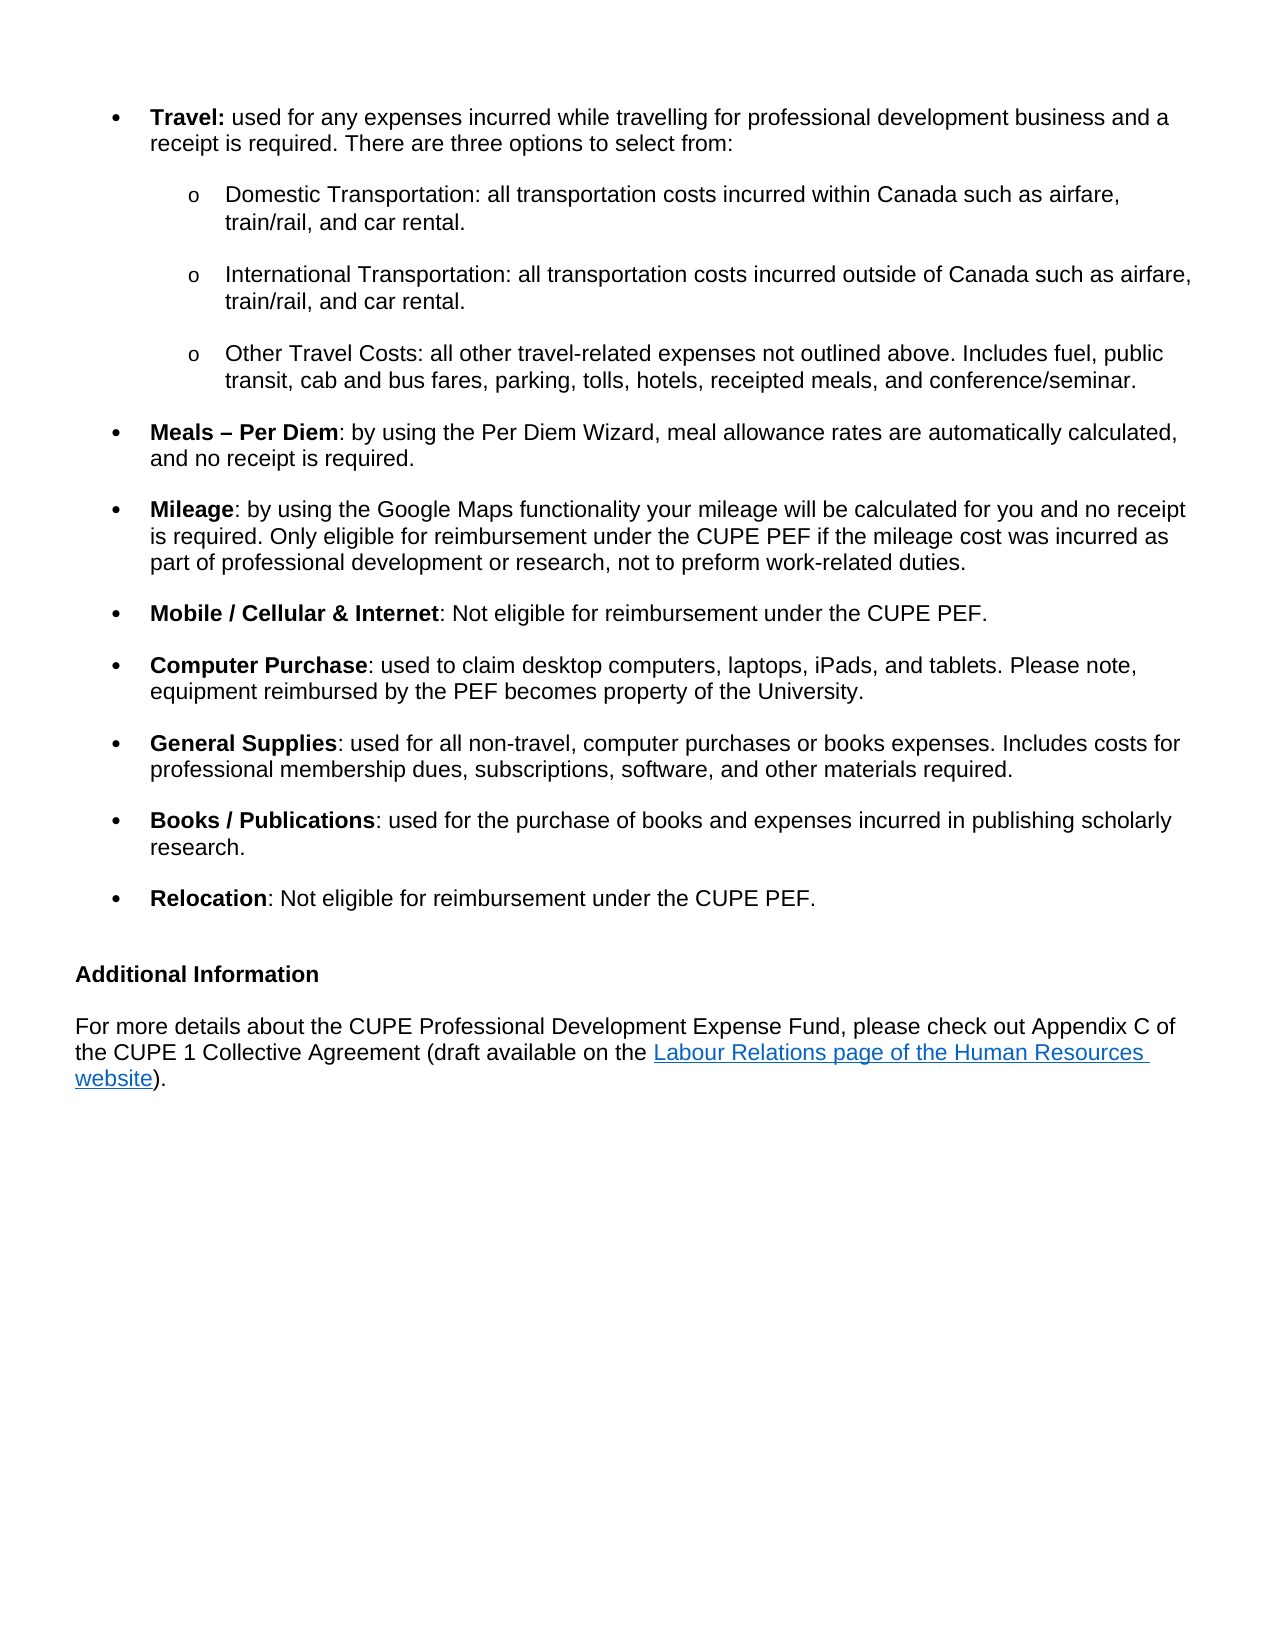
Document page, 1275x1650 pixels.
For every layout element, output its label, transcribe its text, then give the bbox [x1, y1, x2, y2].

list Meals – Per Diem: by using the Per Diem Wizard, meal allowance rates are automatically calculated, and no receipt is required. [112, 419, 1200, 471]
list Travel: used for any expenses incurred while travelling for professional development business and a receipt is required. There are three options to select from: [112, 104, 1200, 156]
list Domestic Transportation: all transportation costs incurred within Canada such as airfare, train/rail, and car rental. [187, 181, 1200, 236]
list International Transportation: all transportation costs incurred outside of Canada such as airfare, train/rail, and car rental. [187, 261, 1200, 314]
list Books / Publications: used for the purchase of books and expenses incurred in publishing scholarly research. [112, 807, 1200, 860]
text For more details about the CUPE Professional Development Expense Fund, please check out Appendix C of the CUPE 1 Collective Agreement (draft available on the Labour Relations page of the Human Resources website). [75, 1013, 1200, 1092]
list Computer Purchase: used to claim desktop computers, laptops, iPads, and tablets. Please note, equipment reimbursed by the PEF becomes property of the University. [112, 652, 1200, 704]
list Mobile / Cellular & Internet: Not eligible for reimbursement under the CUPE PEF. [112, 600, 1200, 627]
list General Supplies: used for all non-travel, computer purchases or books expenses. Includes costs for professional membership dues, subscriptions, software, and other materials required. [112, 729, 1200, 782]
subtitle Additional Information [75, 961, 1200, 988]
list Relocation: Not eligible for reimbursement under the CUPE PEF. [112, 885, 1200, 911]
list Other Travel Costs: all other travel-related expenses not outlined above. Includes fuel, public transit, cab and bus fares, parking, tolls, hotels, receipted meals, and conference/seminar. [187, 339, 1200, 394]
list Mileage: by using the Google Maps functionality your mileage will be calculated for you and no receipt is required. Only eligible for reimbursement under the CUPE PEF if the mileage cost was incurred as part of professional development or research, not to preform work-related duties. [112, 496, 1200, 575]
